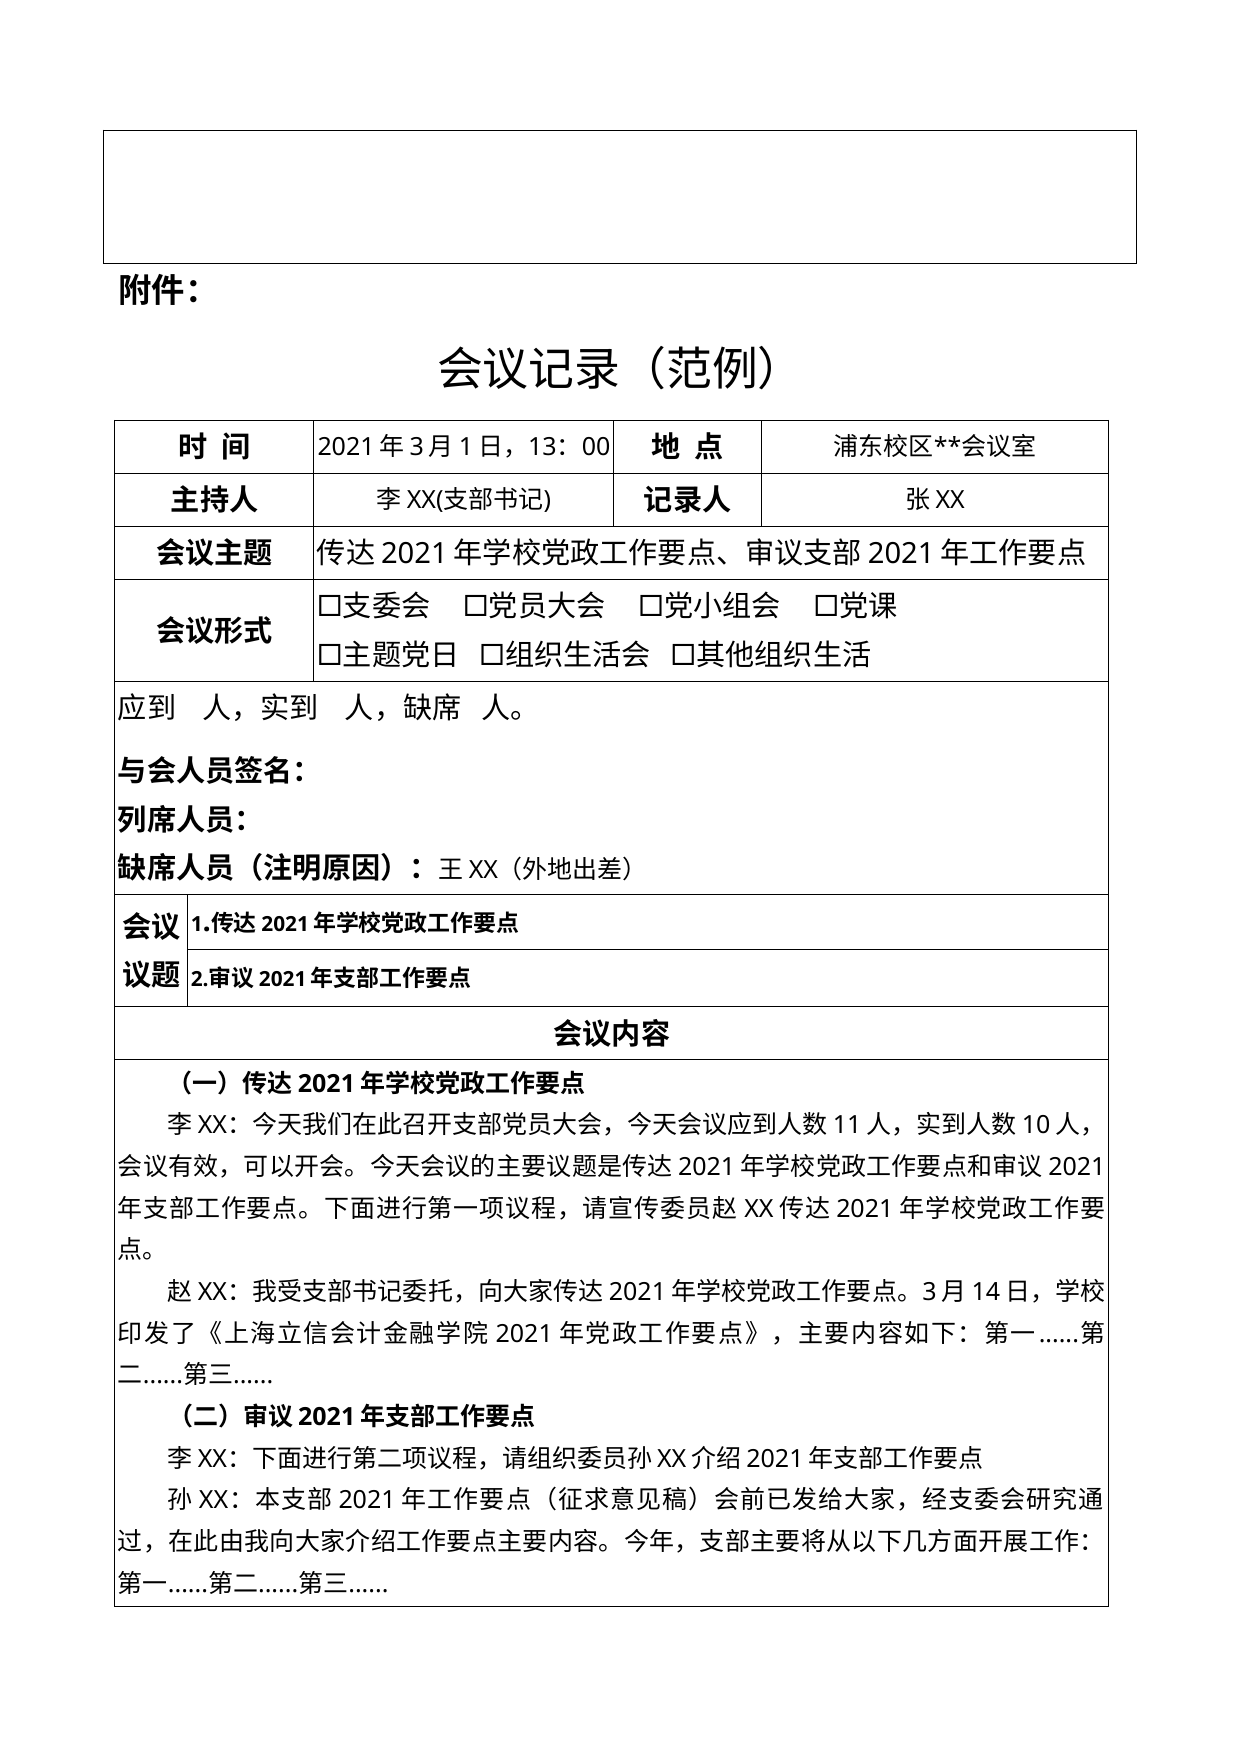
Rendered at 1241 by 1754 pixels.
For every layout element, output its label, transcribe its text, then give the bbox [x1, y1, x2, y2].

table_header 地 点 [614, 421, 761, 473]
table_cell 李XX(支部书记) [314, 474, 613, 526]
table_cell 传达2021年学校党政工作要点、审议支部2021年工作要点 [314, 527, 1108, 579]
table_cell 支委会 党员大会 党小组会 党课 主题党日 组织生活会 其他组织生活 [314, 580, 1108, 681]
table_header 时 间 [115, 421, 313, 473]
table_header [104, 131, 1136, 262]
table_header 2021年3月1日，13：00 [314, 421, 613, 473]
table_cell 记录人 [614, 474, 761, 526]
table_cell 会议 议题 [115, 895, 187, 1006]
table_cell 会议形式 [115, 580, 313, 681]
table_cell 主持人 [115, 474, 313, 526]
table_cell 张XX [762, 474, 1108, 526]
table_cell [115, 1060, 1108, 1606]
table_header 浦东校区**会议室 [762, 421, 1108, 473]
table_cell 2.审议2021年支部工作要点 [188, 950, 1108, 1006]
text 会议记录（范例） [118, 333, 1122, 399]
table_cell 会议内容 [115, 1007, 1108, 1059]
table_cell 会议主题 [115, 527, 313, 579]
table_cell 应到 人，实到 人，缺席 人。 与会人员签名： 列席人员： 缺席人员（注明原因）：王XX（外地出差） [115, 682, 1108, 894]
text 附件： [118, 264, 1122, 312]
table_cell 1.传达2021年学校党政工作要点 [188, 895, 1108, 949]
